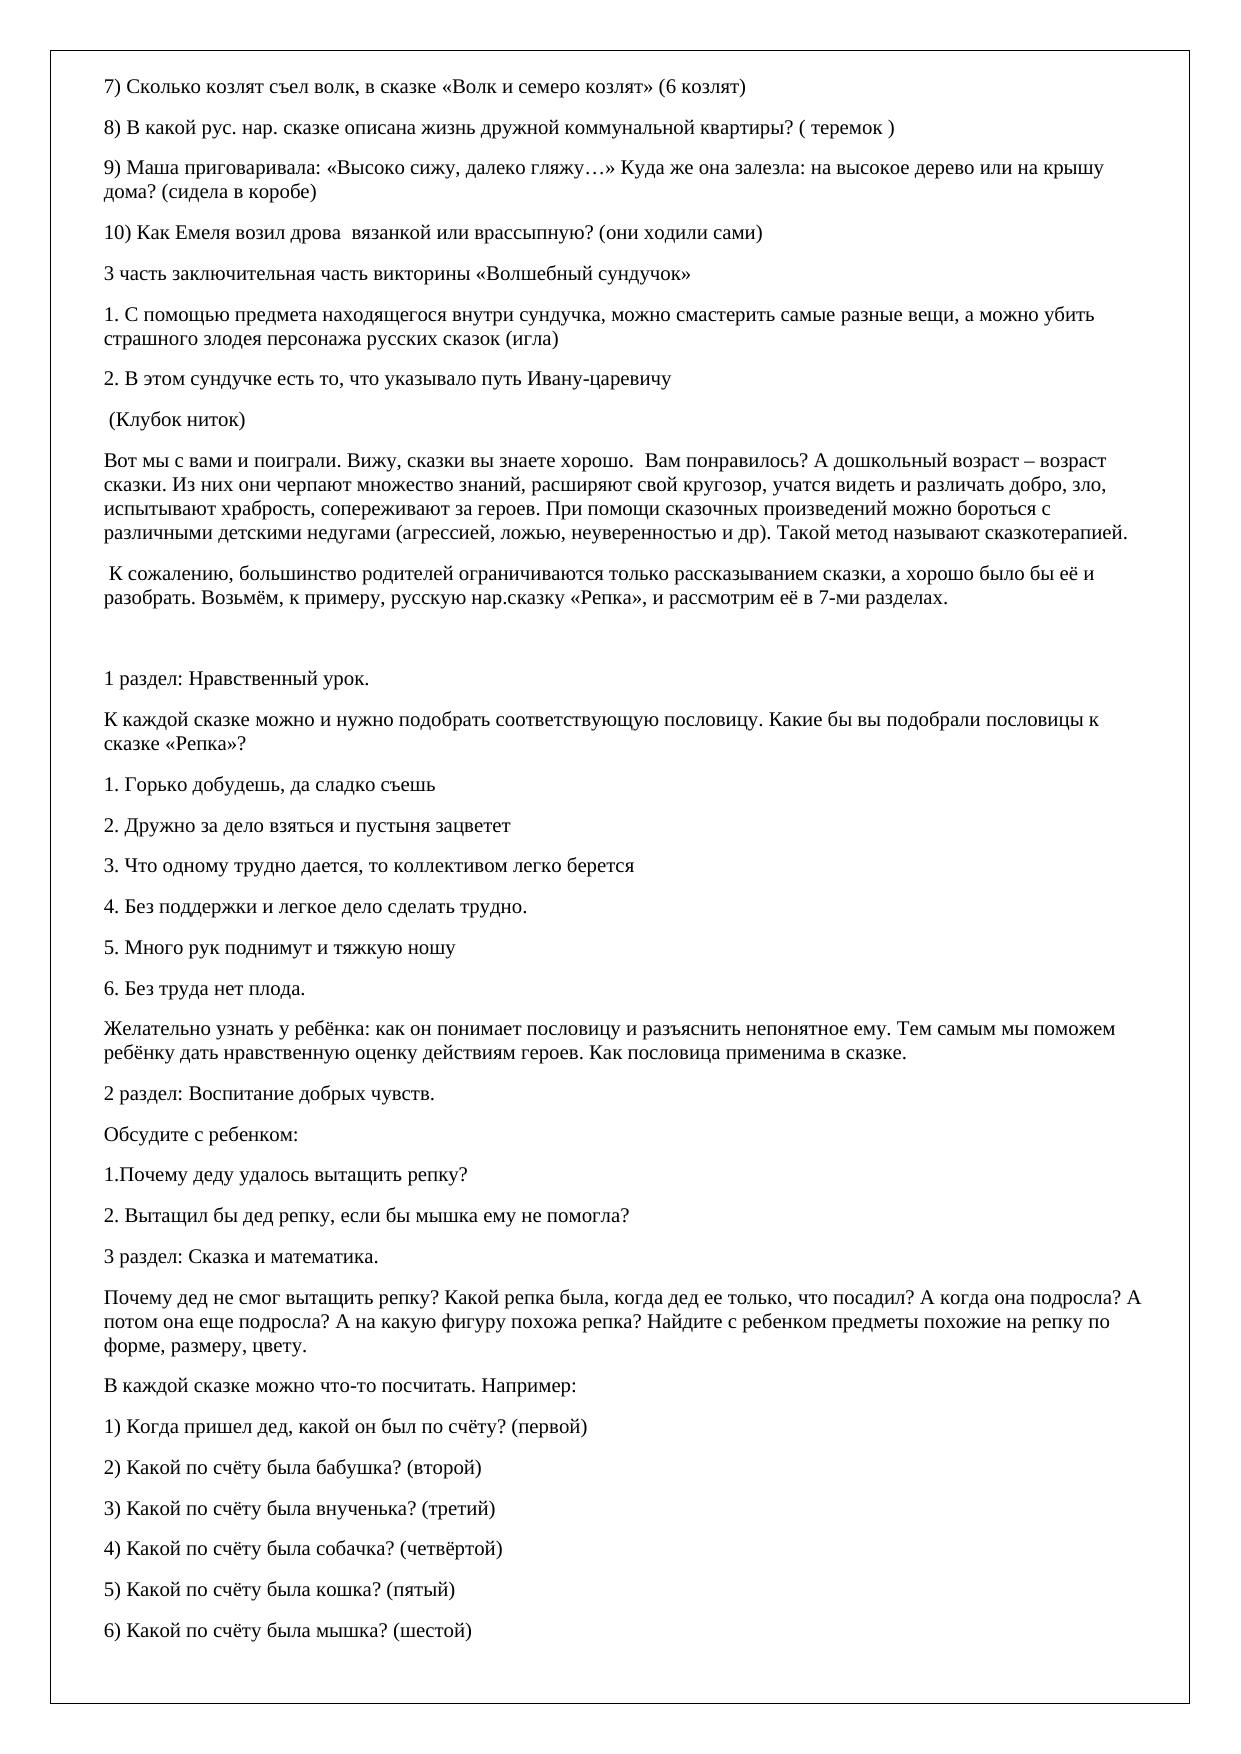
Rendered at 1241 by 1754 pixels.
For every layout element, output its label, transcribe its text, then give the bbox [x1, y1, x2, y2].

text 2 раздел: Воспитание добрых чувств. [103, 1081, 1152, 1105]
text Желательно узнать у ребёнка: как он понимает пословицу и разъяснить непонятное ему. Тем самым мы поможем ребёнку дать нравственную оценку действиям героев. Как пословица применима в сказке. [103, 1016, 1152, 1064]
text 3 часть заключительная часть викторины «Волшебный сундучок» [103, 261, 1152, 285]
text 5) Какой по счёту была кошка? (пятый) [103, 1577, 1152, 1601]
text 6) Какой по счёту была мышка? (шестой) [103, 1618, 1152, 1642]
text 3) Какой по счёту была внученька? (третий) [103, 1496, 1152, 1520]
text 2. Вытащил бы дед репку, если бы мышка ему не помогла? [103, 1203, 1152, 1227]
text 1. С помощью предмета находящегося внутри сундучка, можно смастерить самые разные вещи, а можно убить страшного злодея персонажа русских сказок (игла) [103, 302, 1152, 350]
text 3. Что одному трудно дается, то коллективом легко берется [103, 853, 1152, 877]
text Вот мы с вами и поиграли. Вижу, сказки вы знаете хорошо. Вам понравилось? А дошкольный возраст – возраст сказки. Из них они черпают множество знаний, расширяют свой кругозор, учатся видеть и различать добро, зло, испытывают храбрость, сопереживают за героев. При помощи сказочных произведений можно бороться с различными детскими недугами (агрессией, ложью, неуверенностью и др). Такой метод называют сказкотерапией. [103, 448, 1152, 544]
text К каждой сказке можно и нужно подобрать соответствующую пословицу. Какие бы вы подобрали пословицы к сказке «Репка»? [103, 707, 1152, 755]
text 4. Без поддержки и легкое дело сделать трудно. [103, 894, 1152, 918]
text 5. Много рук поднимут и тяжкую ношу [103, 935, 1152, 959]
text 7) Сколько козлят съел волк, в сказке «Волк и семеро козлят» (6 козлят) [103, 74, 1152, 98]
text 1.Почему деду удалось вытащить репку? [103, 1162, 1152, 1186]
text 2) Какой по счёту была бабушка? (второй) [103, 1455, 1152, 1479]
text 2. В этом сундучке есть то, что указывало путь Ивану-царевичу [103, 366, 1152, 390]
text 1. Горько добудешь, да сладко съешь [103, 772, 1152, 796]
text 8) В какой рус. нар. сказке описана жизнь дружной коммунальной квартиры? ( теремок ) [103, 114, 1152, 139]
text В каждой сказке можно что-то посчитать. Например: [103, 1373, 1152, 1397]
text 1) Когда пришел дед, какой он был по счёту? (первой) [103, 1414, 1152, 1438]
text Обсудите с ребенком: [103, 1122, 1152, 1146]
text 4) Какой по счёту была собачка? (четвёртой) [103, 1536, 1152, 1560]
text 2. Дружно за дело взяться и пустыня зацветет [103, 812, 1152, 837]
text К сожалению, большинство родителей ограничиваются только рассказыванием сказки, а хорошо было бы её и разобрать. Возьмём, к примеру, русскую нар.сказку «Репка», и рассмотрим её в 7-ми разделах. [103, 561, 1152, 609]
text 1 раздел: Нравственный урок. [103, 666, 1152, 690]
text Почему дед не смог вытащить репку? Какой репка была, когда дед ее только, что посадил? А когда она подросла? А потом она еще подросла? А на какую фигуру похожа репка? Найдите с ребенком предметы похожие на репку по форме, размеру, цвету. [103, 1284, 1152, 1357]
text (Клубок ниток) [103, 407, 1152, 431]
text 6. Без труда нет плода. [103, 975, 1152, 999]
text 10) Как Емеля возил дрова вязанкой или врассыпную? (они ходили сами) [103, 220, 1152, 244]
text 3 раздел: Сказка и математика. [103, 1244, 1152, 1268]
text 9) Маша приговаривала: «Высоко сижу, далеко гляжу…» Куда же она залезла: на высокое дерево или на крышу дома? (сидела в коробе) [103, 155, 1152, 203]
